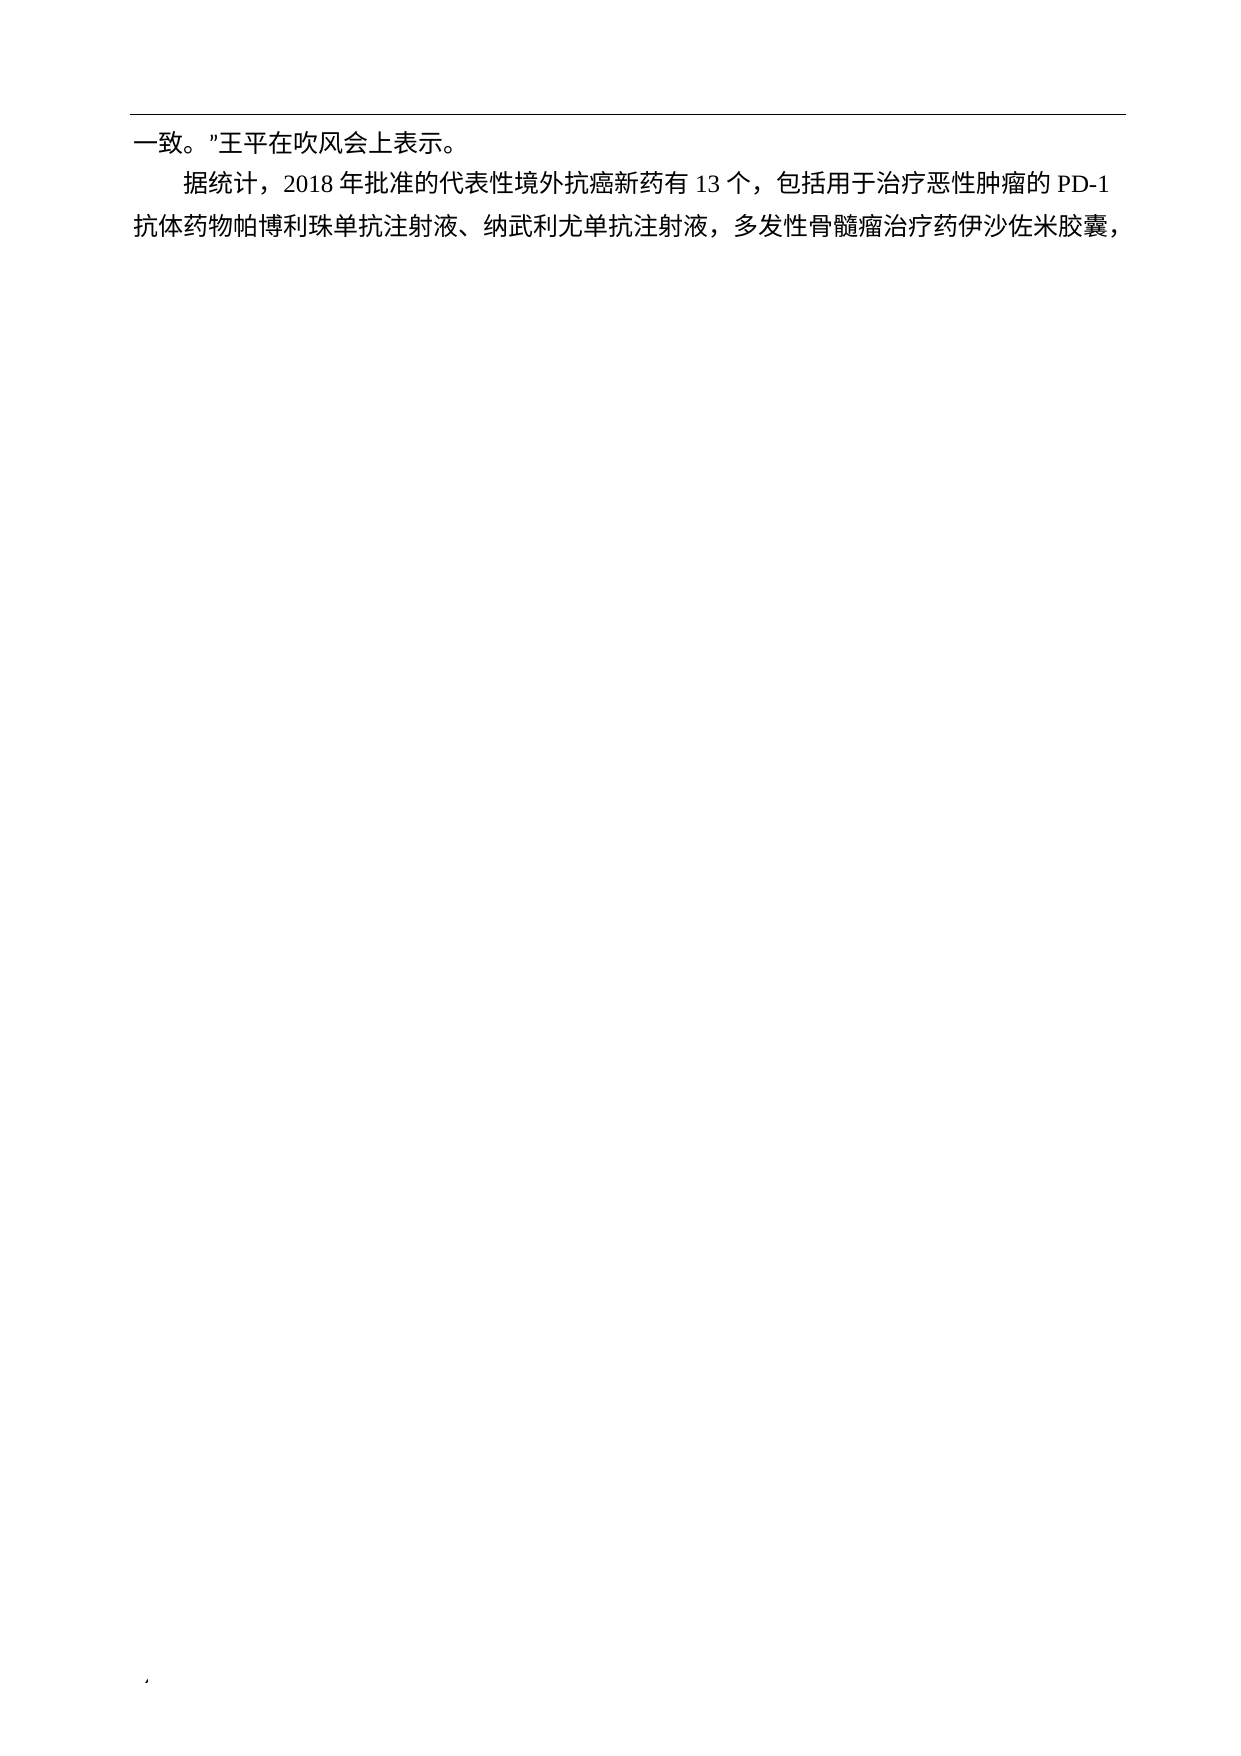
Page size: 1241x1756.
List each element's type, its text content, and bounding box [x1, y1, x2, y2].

text 抗体药物帕博利珠单抗注射液、纳武利尤单抗注射液，多发性骨髓瘤治疗药伊沙佐米胶囊， [98, 206, 1133, 243]
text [133, 123, 1127, 159]
text 据统计，2018 年批准的代表性境外抗癌新药有 13 个，包括用于治疗恶性肿瘤的 PD-1 [183, 168, 1146, 199]
